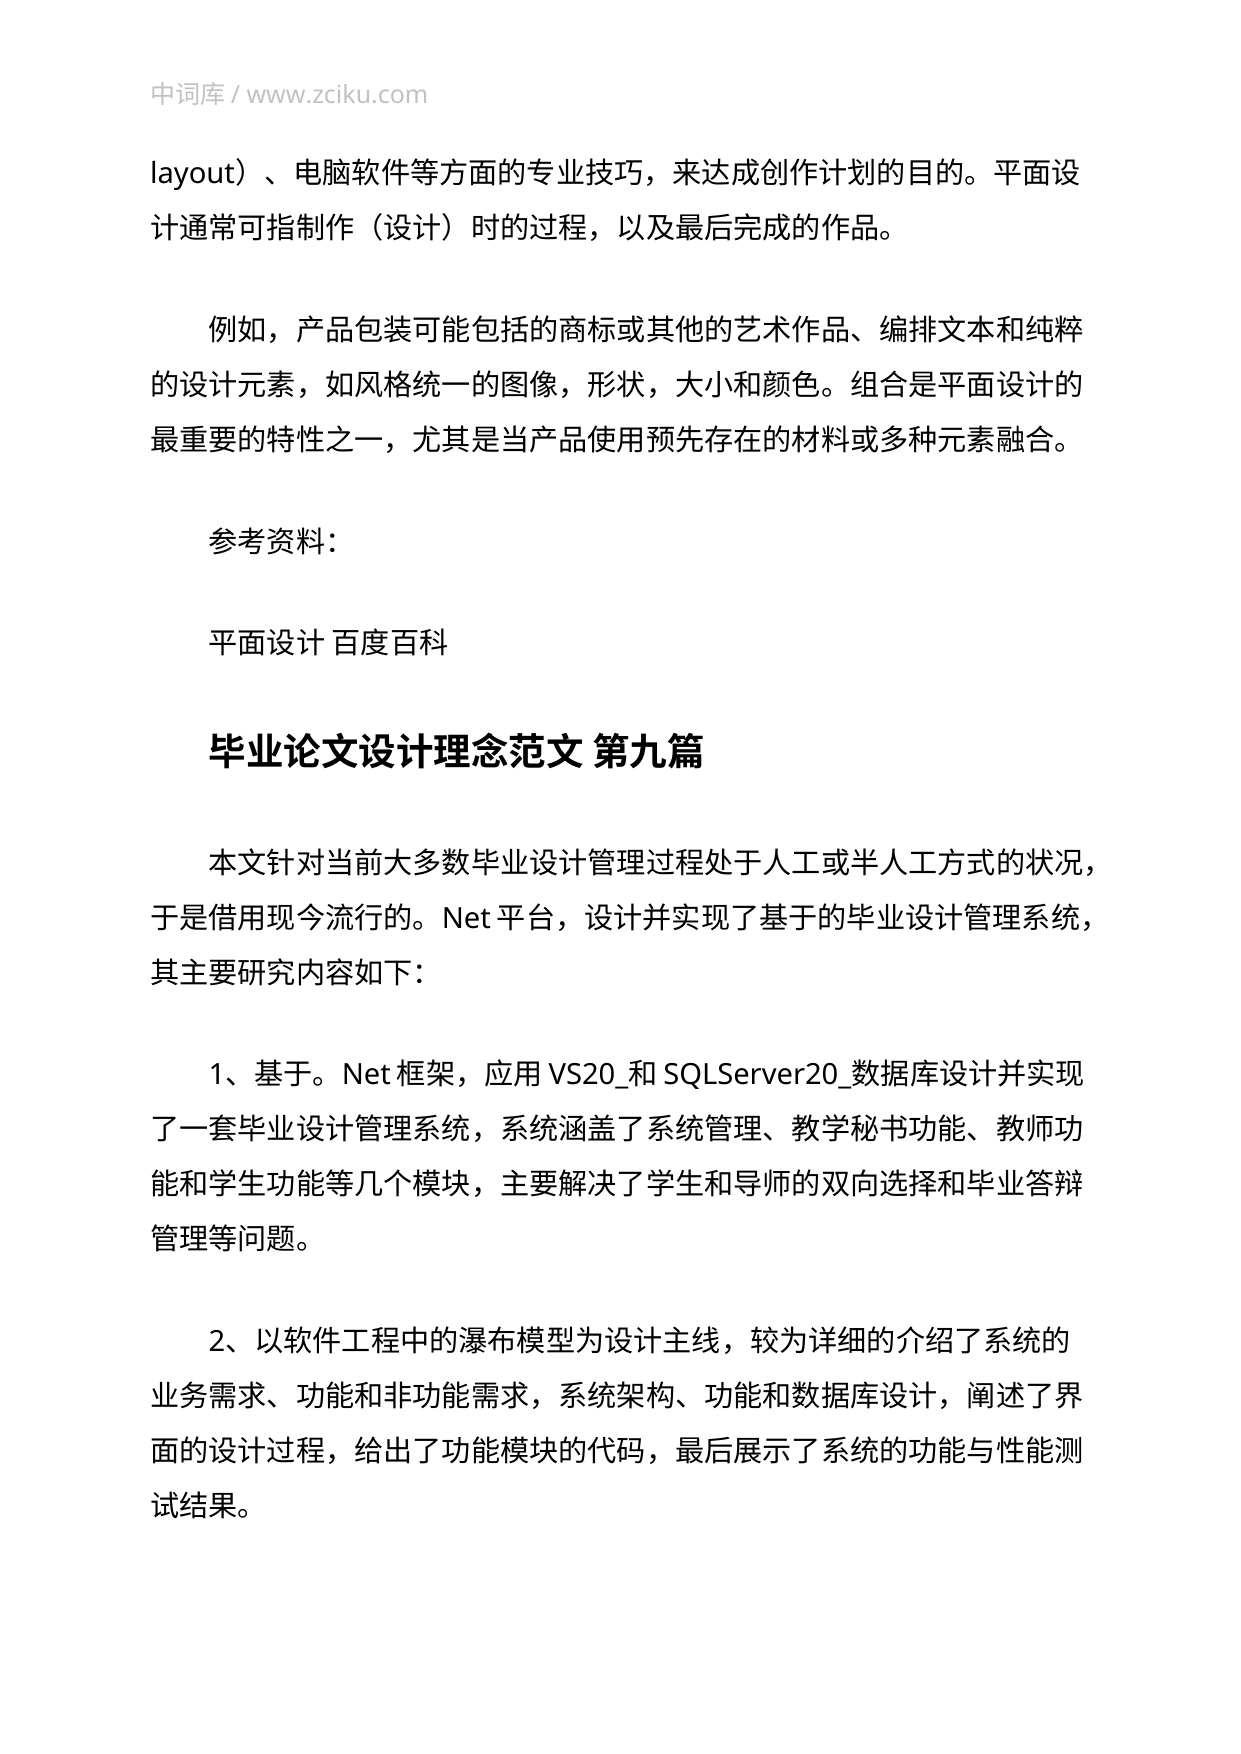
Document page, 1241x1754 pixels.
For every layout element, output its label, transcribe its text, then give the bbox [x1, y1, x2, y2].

text 平面设计 百度百科 [150, 620, 1090, 662]
text 毕业论文设计理念范文 第九篇 [150, 722, 1090, 776]
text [150, 150, 1090, 247]
text 参考资料： [150, 518, 1090, 561]
text 1、基于。Net框架，应用VS20_和SQLServer20_数据库设计并实现了一套毕业设计管理系统，系统涵盖了系统管理、教学秘书功能、教师功能和学生功能等几个模块，主要解决了学生和导师的双向选择和毕业答辩管理等问题。 [150, 1051, 1090, 1258]
text 例如，产品包装可能包括的商标或其他的艺术作品、编排文本和纯粹的设计元素，如风格统一的图像，形状，大小和颜色。组合是平面设计的最重要的特性之一，尤其是当产品使用预先存在的材料或多种元素融合。 [150, 307, 1090, 459]
text 本文针对当前大多数毕业设计管理过程处于人工或半人工方式的状况，于是借用现今流行的。Net平台，设计并实现了基于的毕业设计管理系统，其主要研究内容如下： [150, 839, 1090, 991]
text 2、以软件工程中的瀑布模型为设计主线，较为详细的介绍了系统的业务需求、功能和非功能需求，系统架构、功能和数据库设计，阐述了界面的设计过程，给出了功能模块的代码，最后展示了系统的功能与性能测试结果。 [150, 1317, 1090, 1524]
